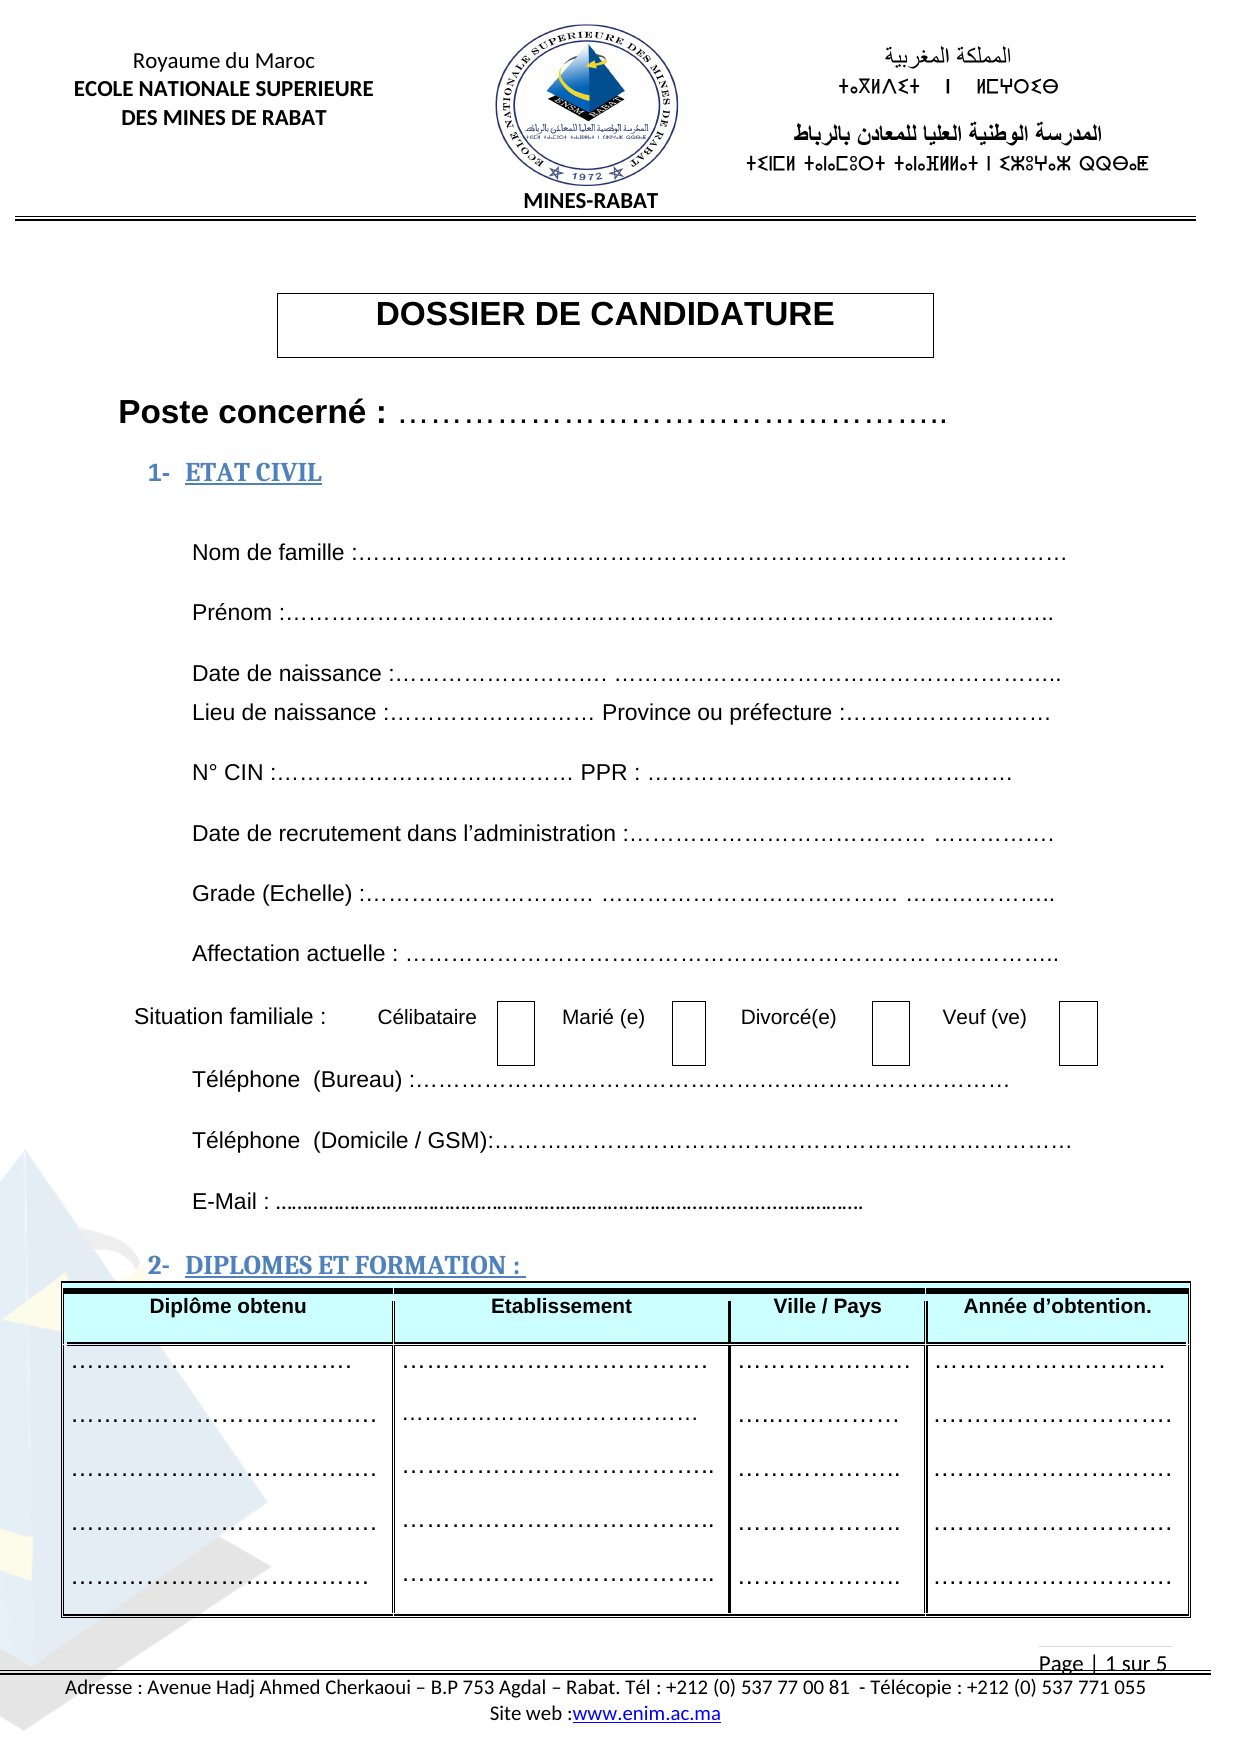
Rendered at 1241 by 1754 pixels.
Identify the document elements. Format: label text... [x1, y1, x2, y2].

text Téléphone (Bureau) :…………………………………………………………………… [118, 1066, 1093, 1093]
table_header Marié (e) [535, 1001, 672, 1065]
text Prénom :……………………………………………………………………………………….. [192, 599, 1093, 626]
table_header Etablissement [394, 1294, 729, 1342]
picture [746, 45, 1149, 171]
text N° CIN :………………………………… PPR : ………………………………………… [192, 759, 1093, 786]
text Nom de famille :………………………………………………………………………………… [192, 539, 1093, 565]
table_cell ………………… …..…………… ……………….. ……………….. ……………….. [729, 1342, 926, 1614]
picture [492, 21, 681, 189]
table_header Veuf (ve) [910, 1001, 1059, 1065]
subtitle DIPLOMES ET FORMATION : [148, 1250, 1093, 1281]
table_header Année d’obtention. [926, 1294, 1188, 1342]
text Téléphone (Domicile / GSM):……….………………………………………………………… [118, 1127, 1093, 1153]
text E-Mail : ………………………………………………………………………................…………. [192, 1187, 1093, 1215]
table_header [498, 1002, 534, 1065]
text Date de naissance :………………………. ………………………………………………….. Lieu de naissance :……………………… Province ou préfecture :……………………… [192, 659, 1093, 725]
table_cell ……………………………. ………………………………. ………………………………. ………………………………. ……………………………… [64, 1342, 393, 1614]
picture [62, 1283, 272, 1617]
table_header Ville / Pays [729, 1283, 926, 1342]
text Poste concerné : ………………………………………….. [118, 392, 1093, 430]
text Date de recrutement dans l’administration :………………………………… ……………. [192, 819, 1093, 846]
table_header [873, 1002, 909, 1065]
table_header Divorcé(e) [706, 1001, 872, 1065]
picture [0, 1675, 272, 1731]
picture [0, 1150, 272, 1670]
table_header [673, 1002, 705, 1065]
table_cell ………………………………. ………………………………… ……………………………….. ……………………………….. ……………………………….. [394, 1346, 729, 1614]
table_cell ………………………. .………………………. .………………………. .………………………. .………………………. [926, 1342, 1188, 1614]
table_header Situation familiale : Célibataire [114, 1001, 497, 1065]
text Grade (Echelle) :………………………… ………………………………… ……………….. [192, 880, 1093, 906]
text Affectation actuelle : ………………………………………………………………………….. [192, 940, 1093, 967]
table_header Diplôme obtenu [64, 1294, 393, 1342]
table_header [1060, 1002, 1097, 1065]
table_header DOSSIER DE CANDIDATURE [278, 294, 933, 357]
subtitle ETAT CIVIL [148, 457, 1093, 488]
